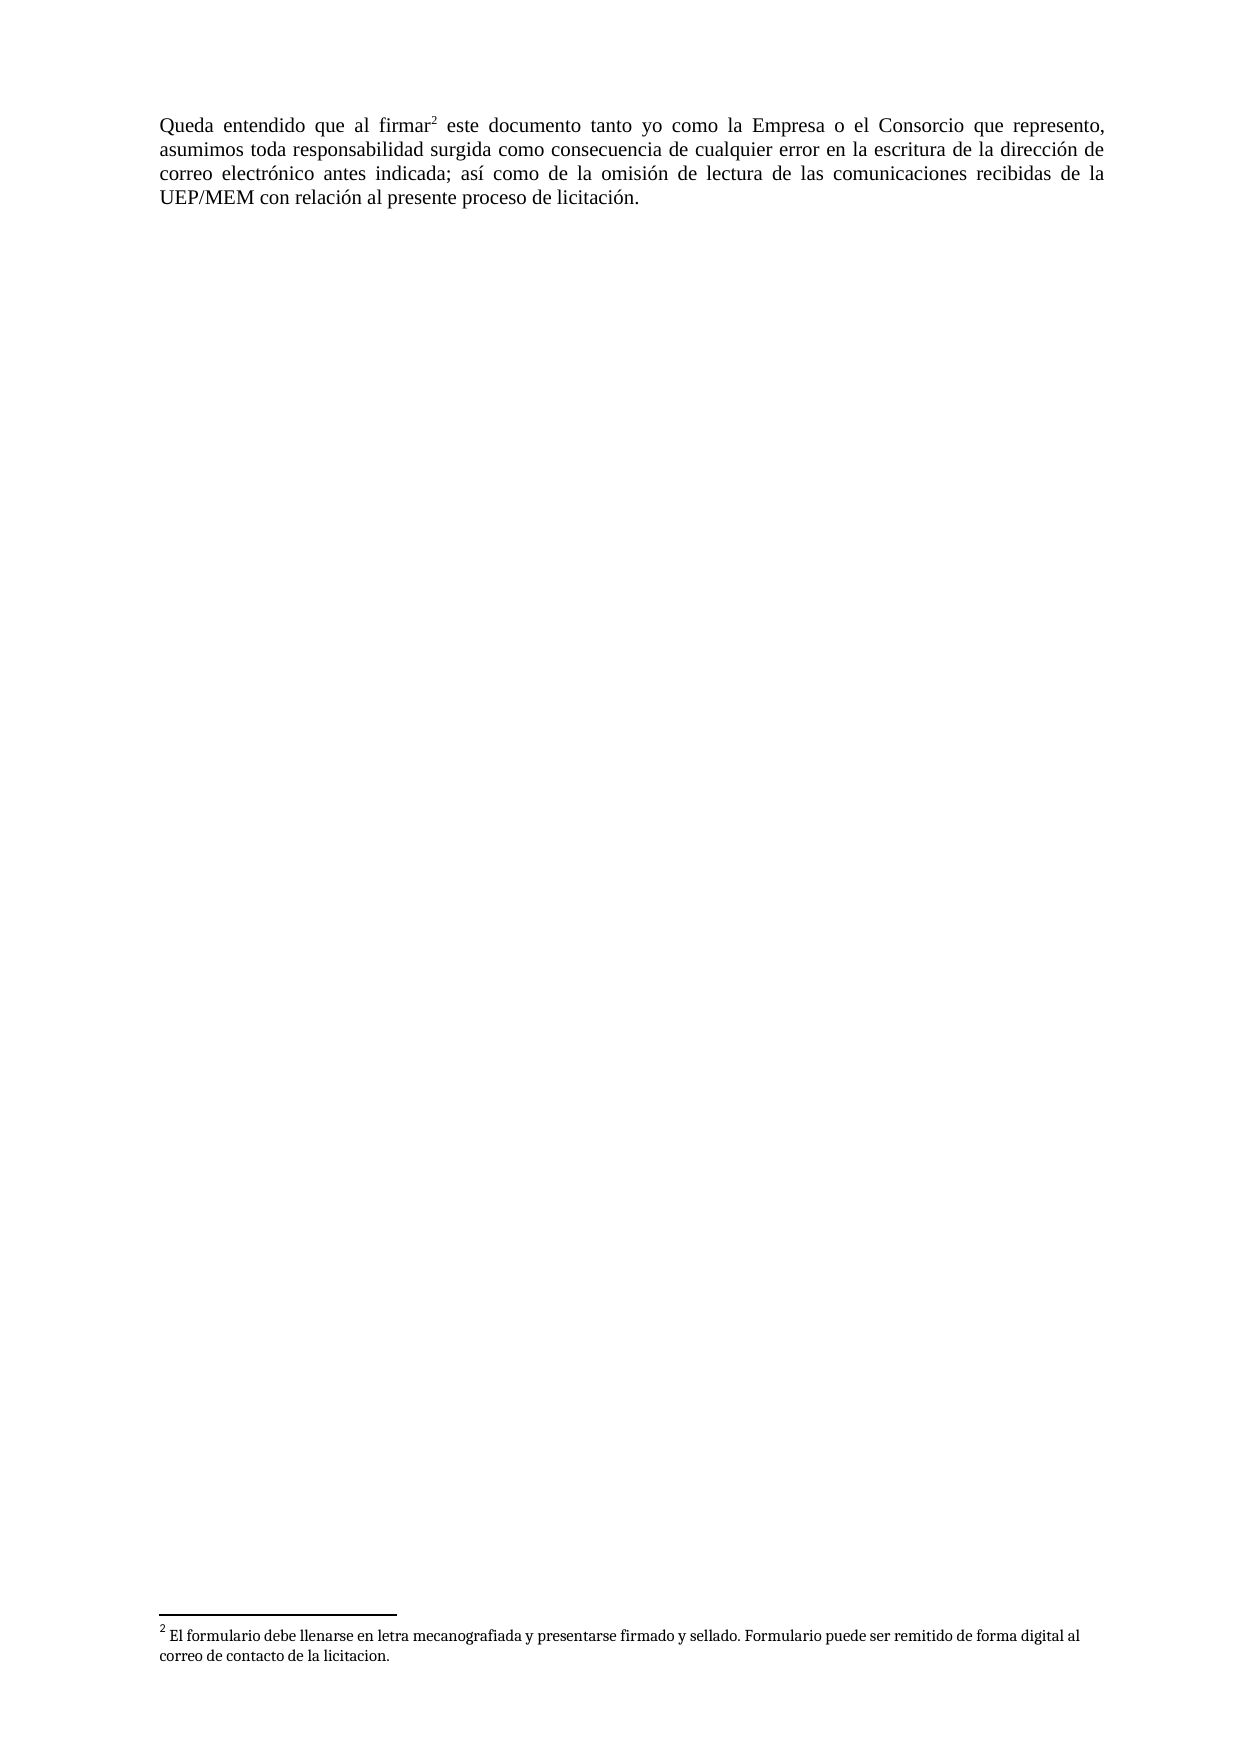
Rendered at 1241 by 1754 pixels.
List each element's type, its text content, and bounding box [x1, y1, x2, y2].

text Queda entendido que al firmar este documento tanto yo como la Empresa o el Consorcio que represento, asumimos toda responsabilidad surgida como consecuencia de cualquier error en la escritura de la dirección de correo electrónico antes indicada; así como de la omisión de lectura de las comunicaciones recibidas de la UEP/MEM con relación al presente proceso de licitación. [159, 113, 1106, 209]
